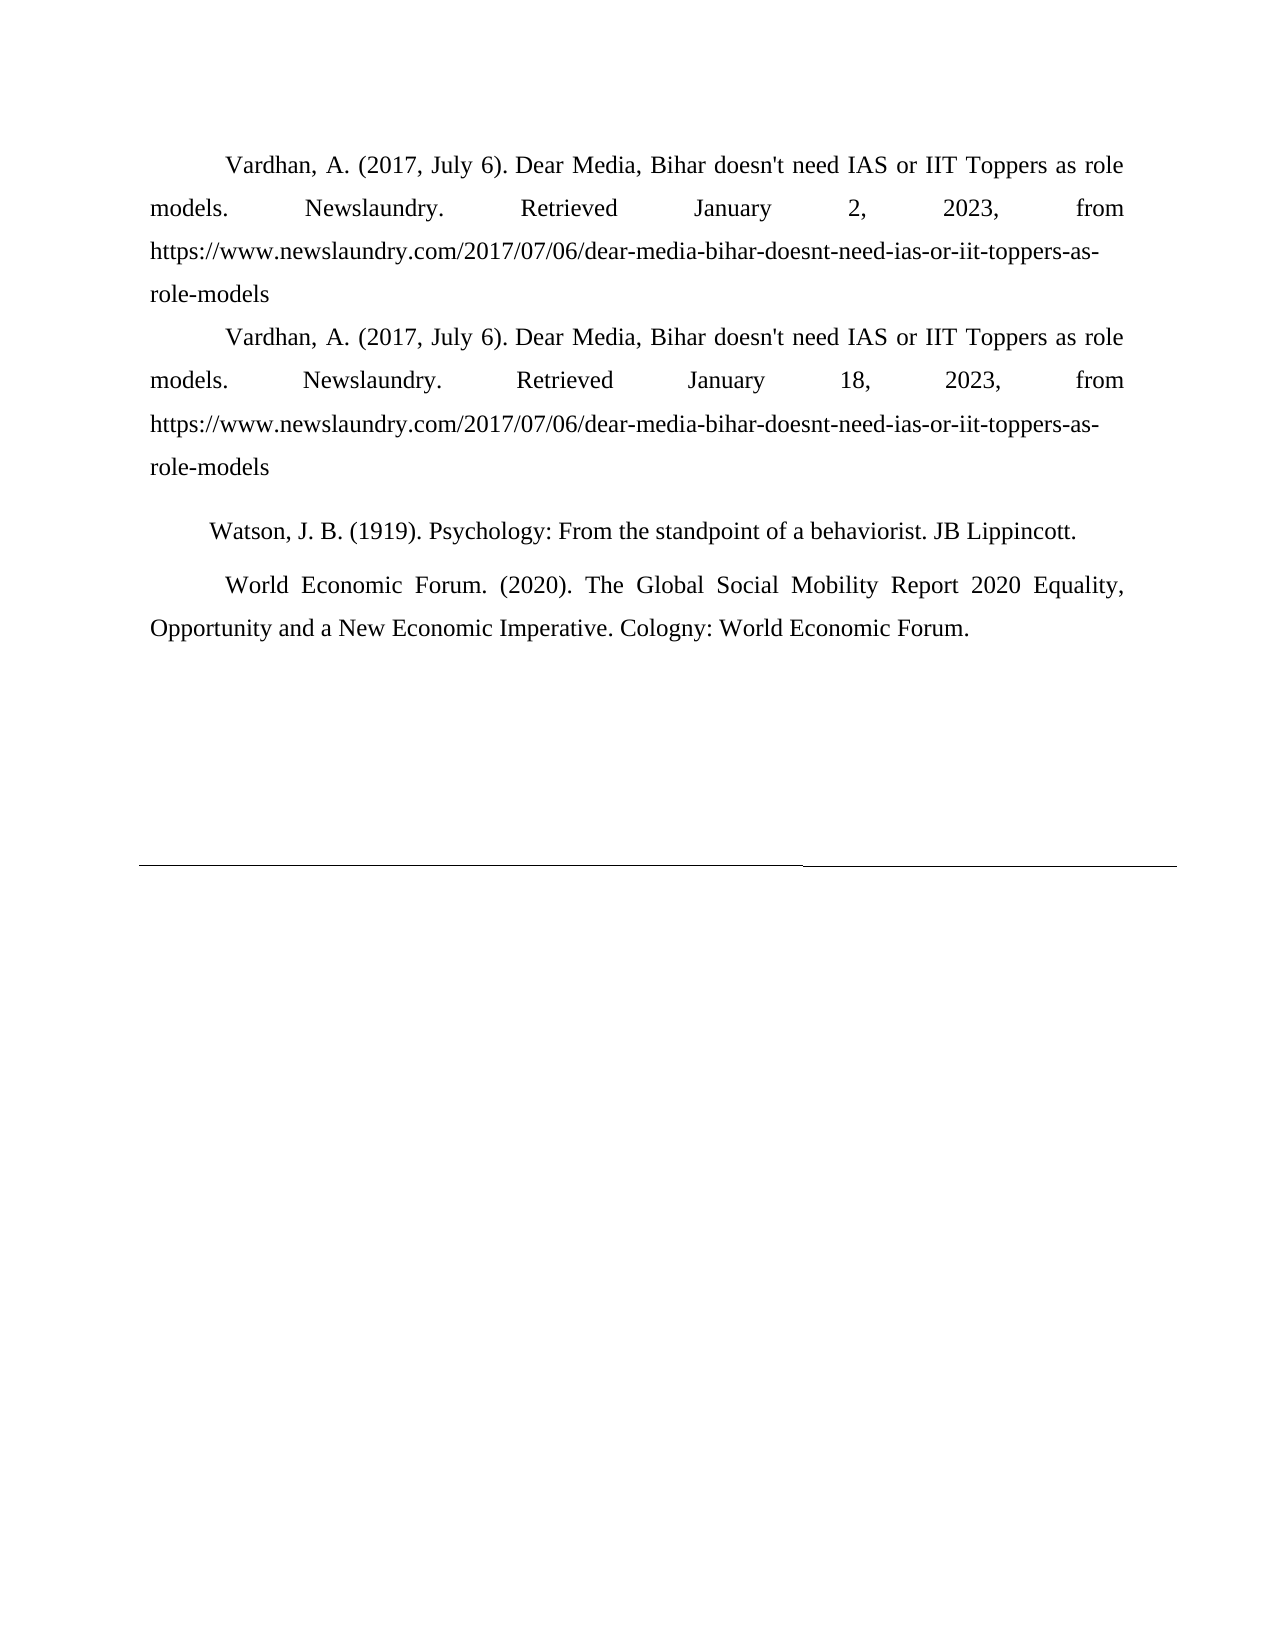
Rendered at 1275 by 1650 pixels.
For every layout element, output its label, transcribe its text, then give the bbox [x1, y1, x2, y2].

text Vardhan, A. (2017, July 6). Dear Media, Bihar doesn't need IAS or IIT Toppers as role models. Newslaundry. Retrieved January 18, 2023, from https://www.newslaundry.com/2017/07/06/dear-media-bihar-doesnt-need-ias-or-iit-toppers-as-role-models [150, 322, 1125, 481]
subtitle World Economic Forum. (2020). The Global Social Mobility Report 2020 Equality, Opportunity and a New Economic Imperative. Cologny: World Economic Forum. [150, 570, 1125, 642]
text Watson, J. B. (1919). Psychology: From the standpoint of a behaviorist. JB Lippincott. [150, 516, 1125, 544]
subtitle Vardhan, A. (2017, July 6). Dear Media, Bihar doesn't need IAS or IIT Toppers as role models. Newslaundry. Retrieved January 2, 2023, from https://www.newslaundry.com/2017/07/06/dear-media-bihar-doesnt-need-ias-or-iit-toppers-as-role-models [150, 150, 1125, 308]
